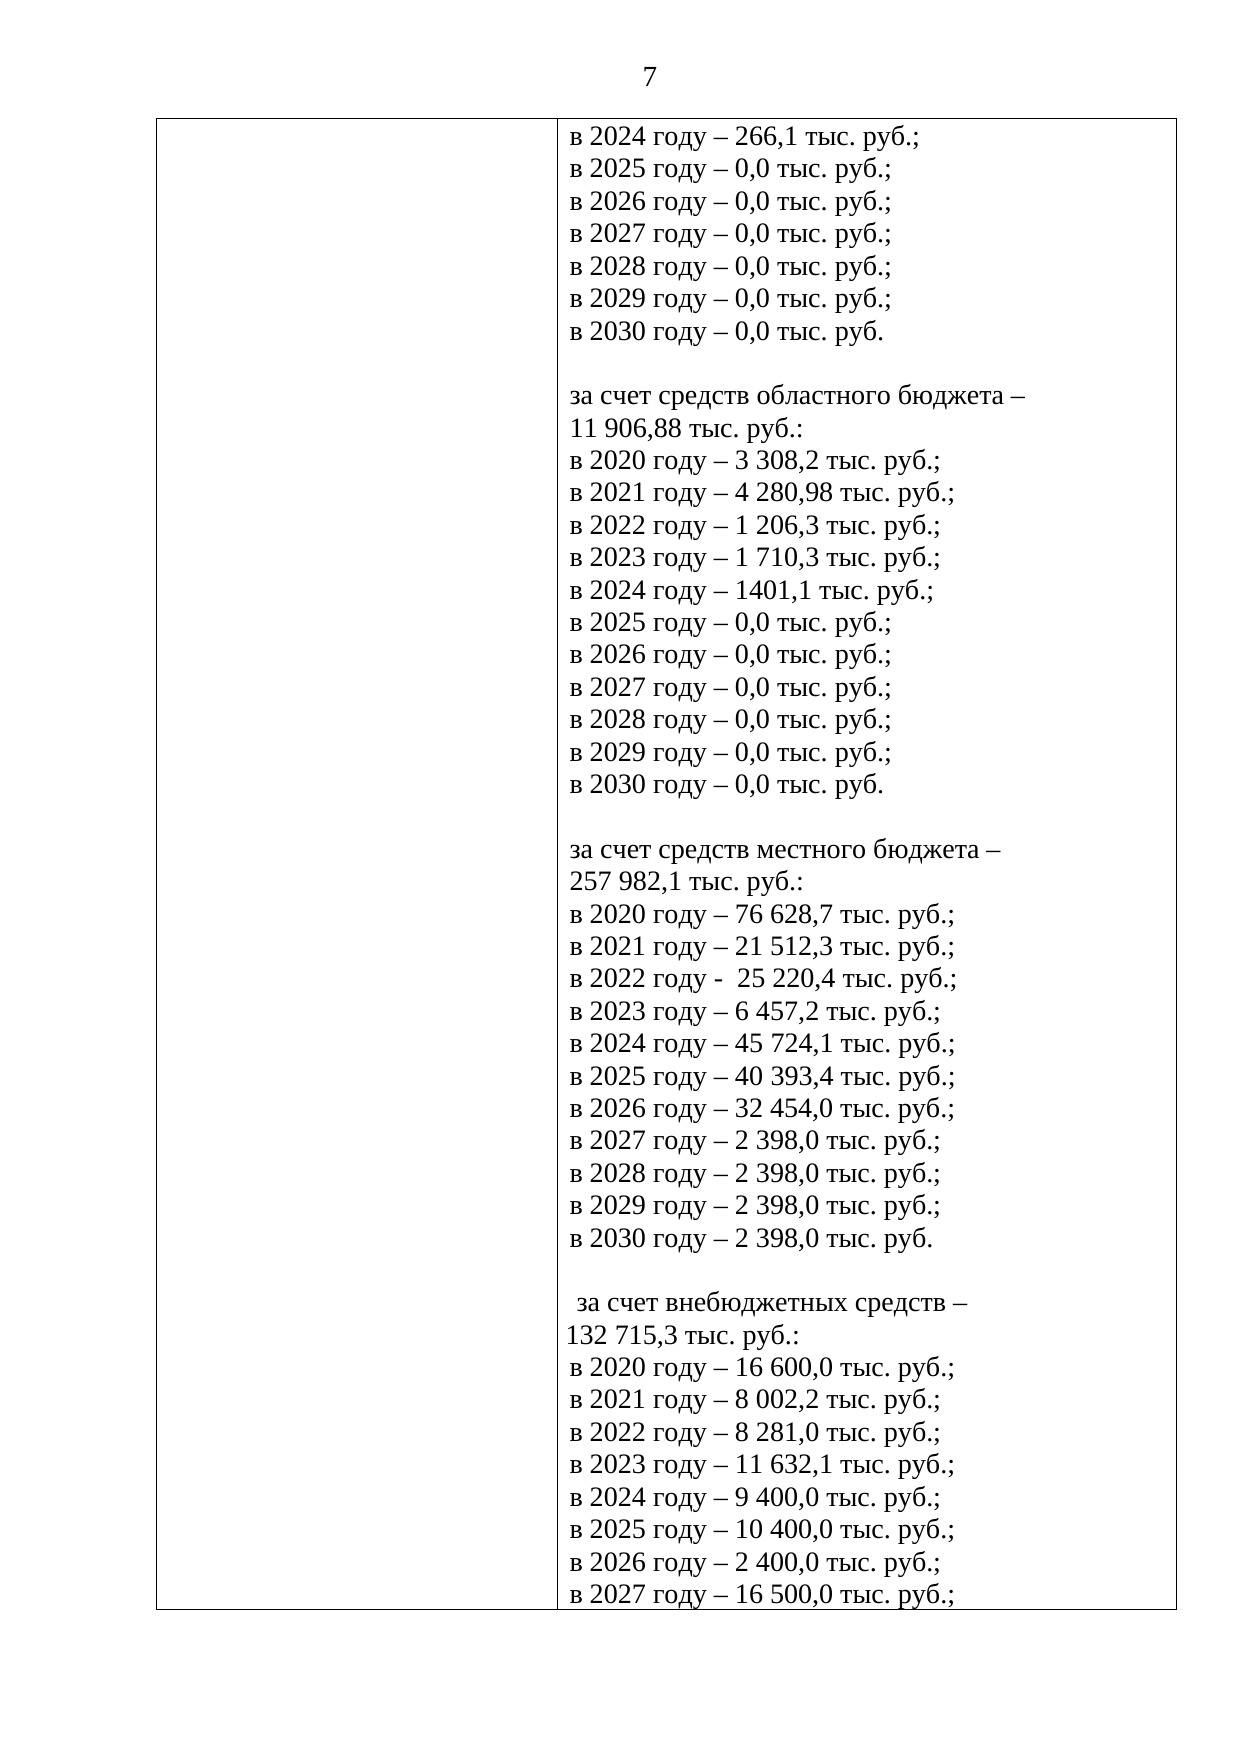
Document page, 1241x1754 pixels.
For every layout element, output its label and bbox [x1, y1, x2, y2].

table_cell [157, 119, 557, 1609]
table_cell [558, 119, 1176, 1609]
